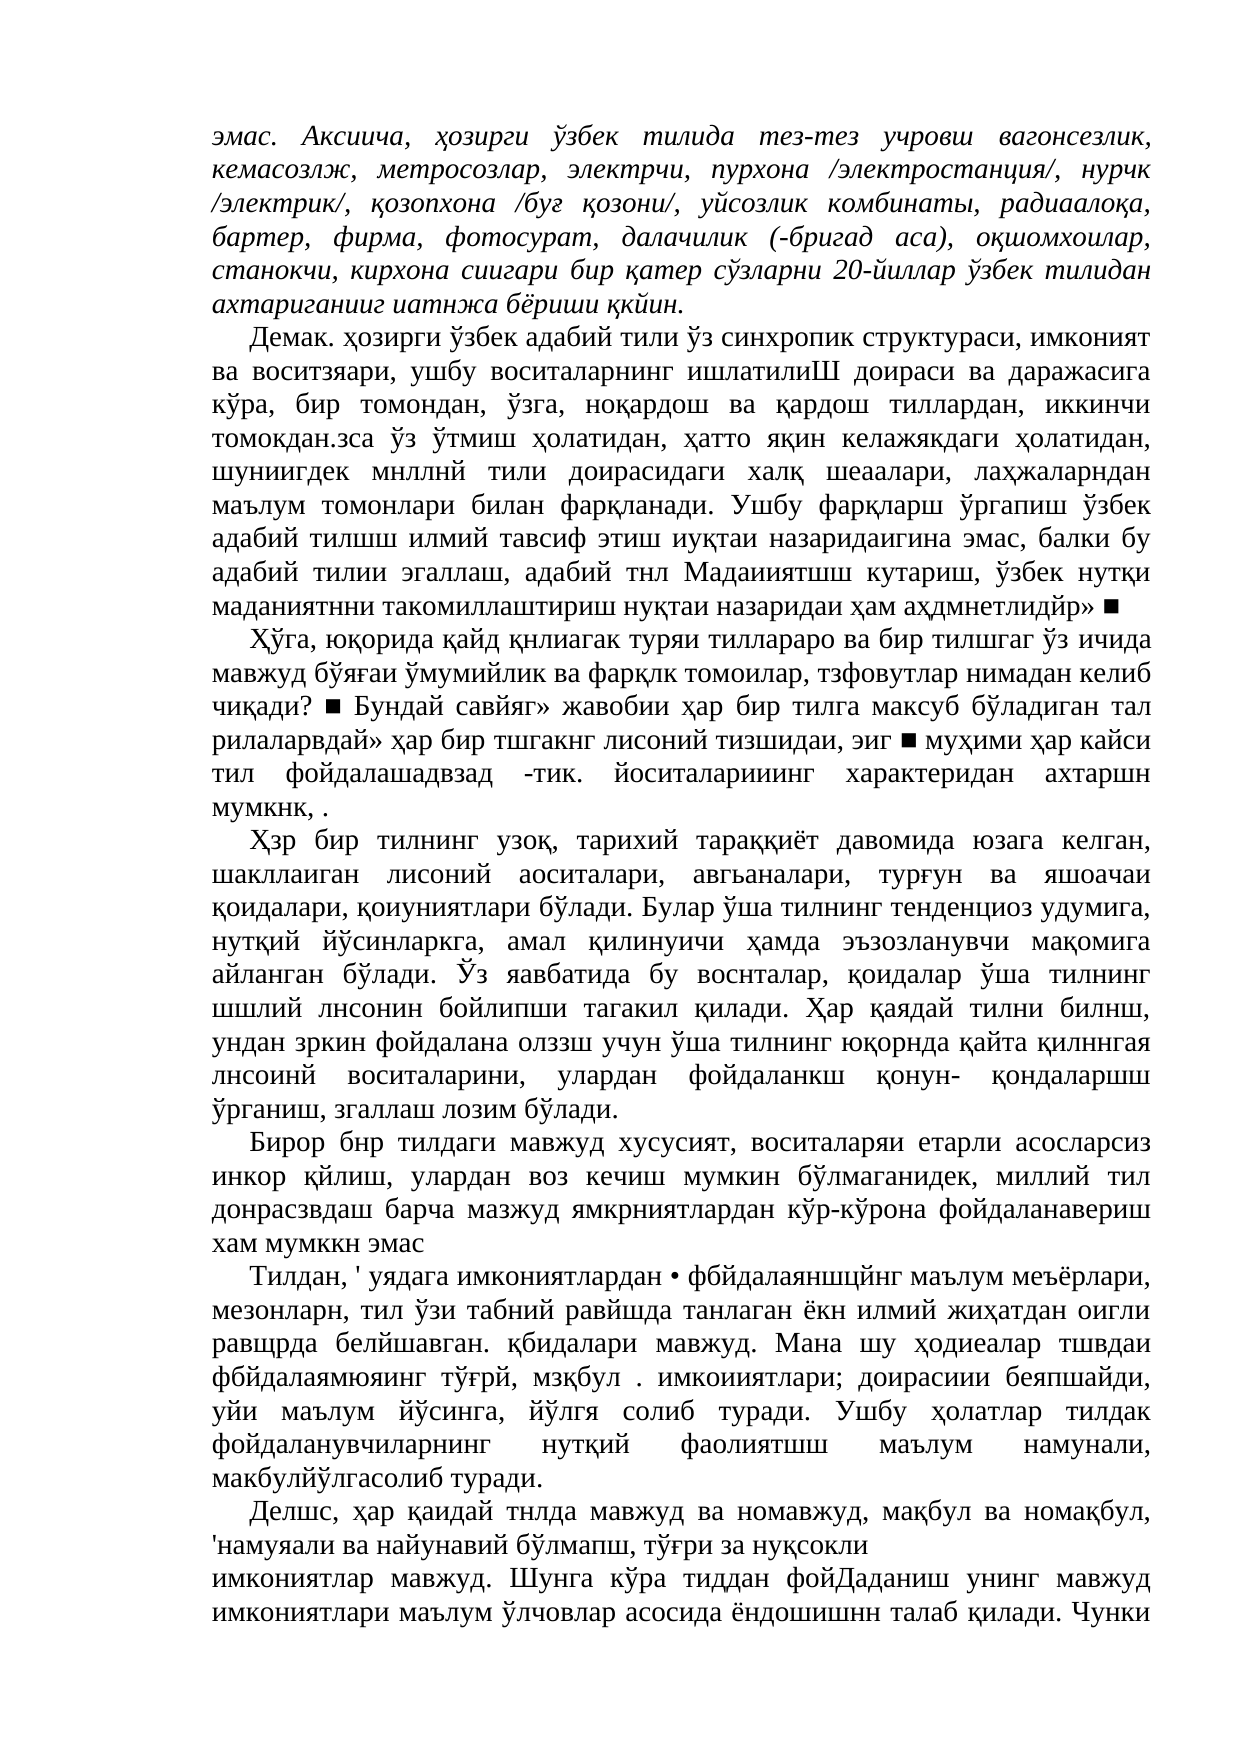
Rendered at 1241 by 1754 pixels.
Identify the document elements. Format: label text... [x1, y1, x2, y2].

text Бирор бнр тилдаги мавжуд хусусият, воситаларяи етарли асосларсиз инкор қйлиш, улардан воз кечиш мумкин бўлмаганидек, миллий тил донрасзвдаш барча мазжуд ямкрниятлардан кўр-кўрона фойдаланавериш хам мумккн эмас [212, 1124, 1152, 1258]
text Демак. ҳозирги ўзбек адабий тили ўз синхропик структураси, имконият ва воситзяари, ушбу воситаларнинг ишлатилиШ доираси ва даражасига кўра, бир томондан, ўзга, ноқардош ва қардош тиллардан, иккинчи томокдан.зса ўз ўтмиш ҳолатидан, ҳатто яқин келажякдаги ҳолатидан, шуниигдек мнллнй тили доирасидаги халқ шеаалари, лаҳжаларндан маълум томонлари билан фарқланади. Ушбу фарқларш ўргапиш ўзбек адабий тилшш илмий тавсиф этиш иуқтаи назаридаигина эмас, балки бу адабий тилии эгаллаш, адабий тнл Мадаииятшш кутариш, ўзбек нутқи маданиятнни такомиллаштириш нуқтаи назаридаи ҳам аҳдмнетлидйр» ■ [212, 319, 1152, 621]
text Делшс, ҳар қаидай тнлда мавжуд ва номавжуд, мақбул ва номақбул, 'намуяали ва найунавий бўлмапш, тўғри за нуқсокли [212, 1493, 1152, 1560]
text Тилдан, ' уядага имкониятлардан • фбйдалаяншцйнг маълум меъёрлари, мезонларн, тил ўзи табний равйшда танлаган ёкн илмий жиҳатдан оигли равщрда белйшавган. қбидалари мавжуд. Мана шу ҳодиеалар тшвдаи фбйдалаямюяинг тўғрй, мзқбул . имкоииятлари; доирасиии беяпшайди, уйи маълум йўсинга, йўлгя солиб туради. Ушбу ҳолатлар тилдак фойдаланувчиларнинг нутқий фаолиятшш маълум намунали, макбулйўлгасолиб туради. [212, 1258, 1152, 1493]
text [212, 1560, 1152, 1627]
text эмас. Аксиича, ҳозирги ўзбек тилида тез-тез учровш вагонсезлик, кемасозлж, метросозлар, электрчи, пурхона /электростанция/, нурчк /электрик/, қозопхона /буғ қозони/, уйсозлик комбинаты, радиаалоқа, бартер, фирма, фотосурат, далачилик (-бригад аса), оқшомхоилар, станокчи, кирхона сиигари бир қатер сўзларни 20-йиллар ўзбек тилидан ахтариганииг иатнжа бёриши қкйин. [212, 118, 1152, 319]
text Ҳўга, юқорида қайд қнлиагак туряи тиллараро ва бир тилшгаг ўз ичида мавжуд бўяғаи ўмумийлик ва фарқлк томоилар, тзфовутлар нимадан келиб чиқади? ■ Бундай савйяг» жавобии ҳар бир тилга максуб бўладиган тал рилаларвдай» ҳар бир тшгакнг лисоний тизшидаи, эиг ■ муҳими ҳар кайси тил фойдалашадвзад -тик. йоситаларииинг характеридан ахтаршн мумкнк, . [212, 621, 1152, 822]
text Ҳзр бир тилнинг узоқ, тарихий тараққиёт давомида юзага келган, шакллаиган лисоний аоситалари, авгьаналари, турғун ва яшоачаи қоидалари, қоиуниятлари бўлади. Булар ўша тилнинг тенденциоз удумига, нутқий йўсинларкга, амал қилинуичи ҳамда эъзозланувчи мақомига айланган бўлади. Ўз яавбатида бу воснталар, қоидалар ўша тилнинг шшлий лнсонин бойлипши тагакил қилади. Ҳар қаядай тилни билнш, ундан зркин фойдалана олззш учун ўша тилнинг юқорнда қайта қилннгая лнсоинй воситаларини, улардан фойдаланкш қонун- қондаларшш ўрганиш, згаллаш лозим бўлади. [212, 822, 1152, 1124]
